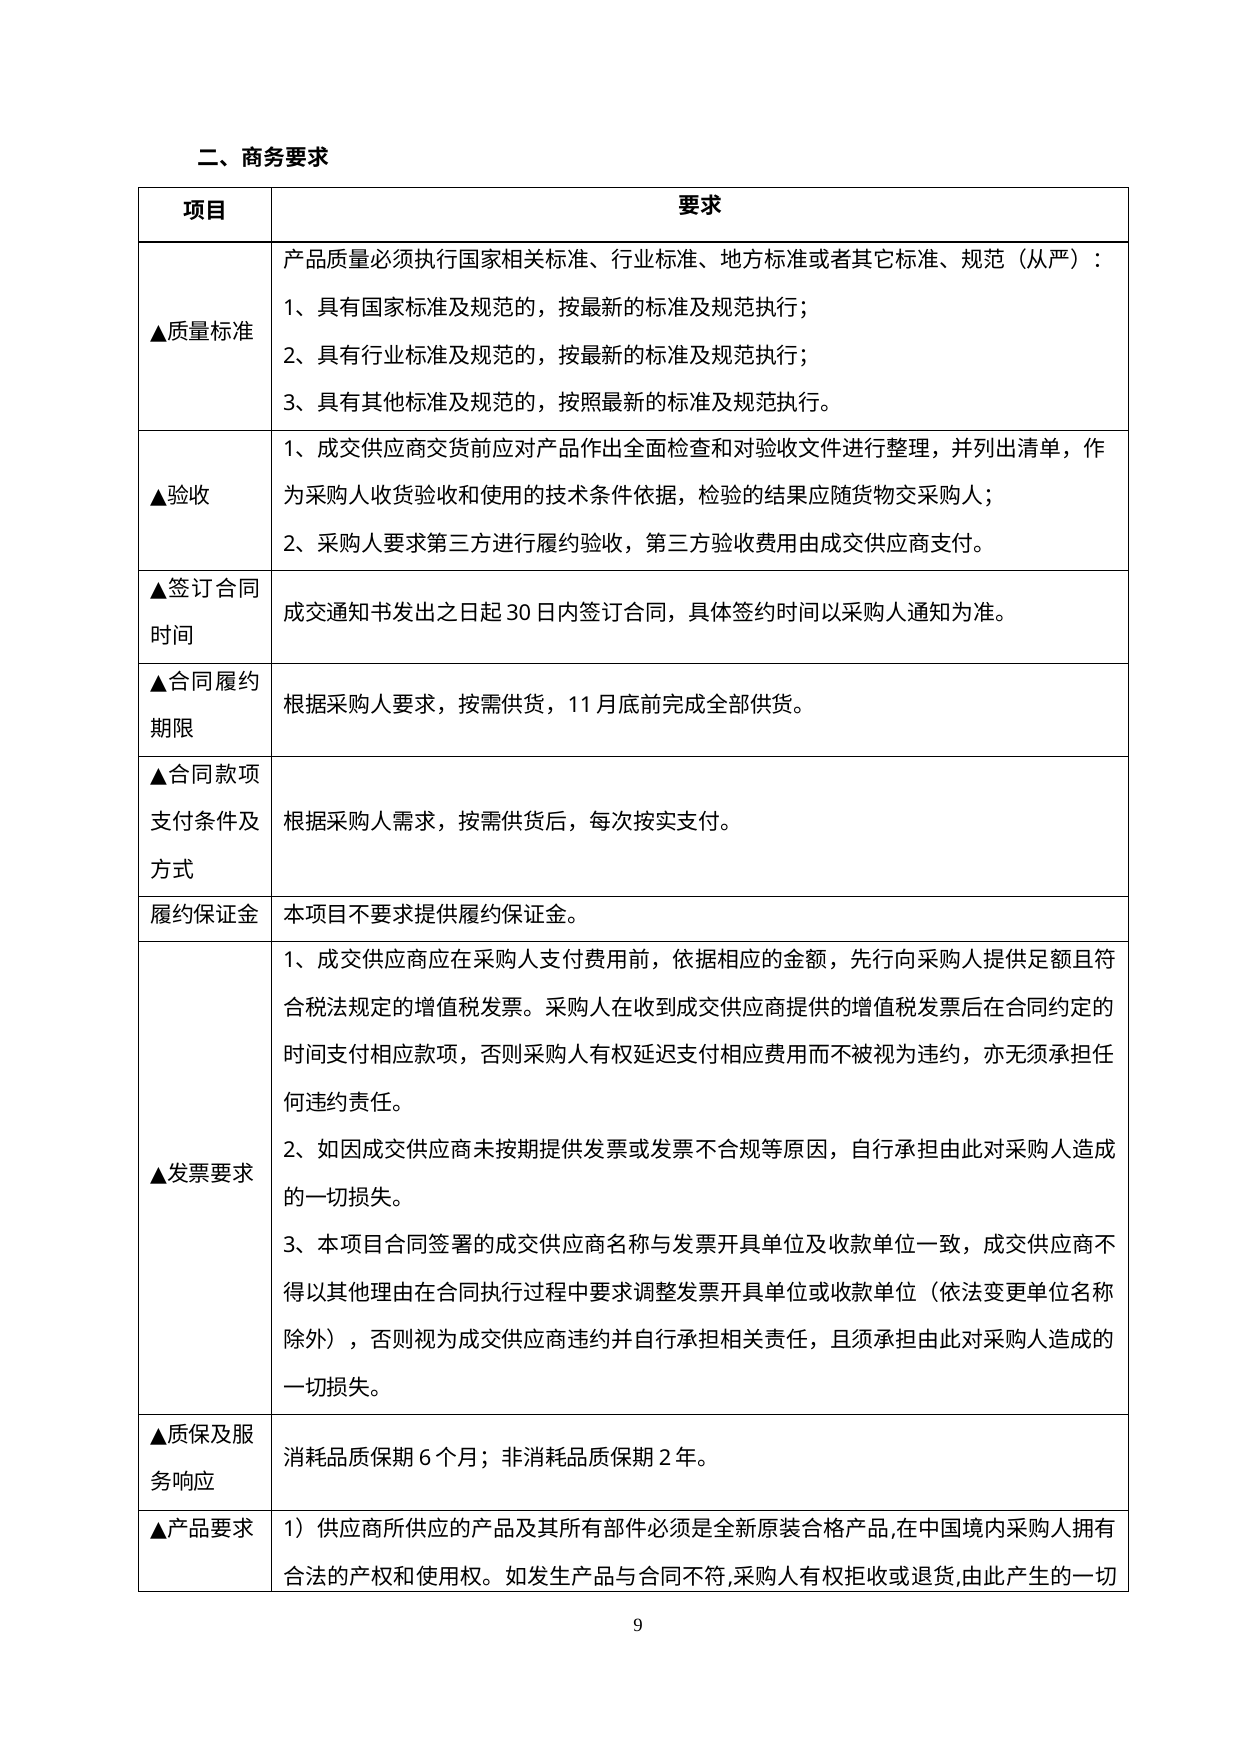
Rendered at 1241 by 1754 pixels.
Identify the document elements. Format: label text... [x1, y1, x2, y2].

table_cell 1、成交供应商应在采购人支付费用前，依据相应的金额，先行向采购人提供足额且符合税法规定的增值税发票。采购人在收到成交供应商提供的增值税发票后在合同约定的时间支付相应款项，否则采购人有权延迟支付相应费用而不被视为违约，亦无须承担任何违约责任。 2、如因成交供应商未按期提供发票或发票不合规等原因，自行承担由此对采购人造成的一切损失。 3、本项目合同签署的成交供应商名称与发票开具单位及收款单位一致，成交供应商不得以其他理由在合同执行过程中要求调整发票开具单位或收款单位（依法变更单位名称除外），否则视为成交供应商违约并自行承担相关责任，且须承担由此对采购人造成的一切损失。 [272, 942, 1128, 1414]
table_cell ▲产品要求 [139, 1511, 271, 1591]
table_cell 根据采购人要求，按需供货，11月底前完成全部供货。 [272, 664, 1128, 756]
table_cell ▲合同款项支付条件及方式 [139, 757, 271, 896]
table_header 项目 [139, 188, 271, 241]
table_cell 1、成交供应商交货前应对产品作出全面检查和对验收文件进行整理，并列出清单，作为采购人收货验收和使用的技术条件依据，检验的结果应随货物交采购人； 2、采购人要求第三方进行履约验收，第三方验收费用由成交供应商支付。 [272, 431, 1128, 570]
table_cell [272, 1511, 1128, 1591]
text 二、商务要求 [153, 140, 1122, 171]
table_cell 履约保证金 [139, 897, 271, 941]
table_cell ▲验收 [139, 431, 271, 570]
table_cell ▲质量标准 [139, 243, 271, 429]
table_cell 本项目不要求提供履约保证金。 [272, 897, 1128, 941]
table_cell ▲签订合同时间 [139, 571, 271, 663]
table_cell ▲发票要求 [139, 942, 271, 1414]
table_cell 根据采购人需求，按需供货后，每次按实支付。 [272, 757, 1128, 896]
table_header 要求 [272, 188, 1128, 241]
table_cell ▲合同履约期限 [139, 664, 271, 756]
table_cell 产品质量必须执行国家相关标准、行业标准、地方标准或者其它标准、规范（从严）： 1、具有国家标准及规范的，按最新的标准及规范执行； 2、具有行业标准及规范的，按最新的标准及规范执行； 3、具有其他标准及规范的，按照最新的标准及规范执行。 [272, 243, 1128, 429]
table_cell 消耗品质保期6个月；非消耗品质保期2年。 [272, 1415, 1128, 1510]
table_cell ▲质保及服务响应 [139, 1415, 271, 1510]
table_cell 成交通知书发出之日起30日内签订合同，具体签约时间以采购人通知为准。 [272, 571, 1128, 663]
